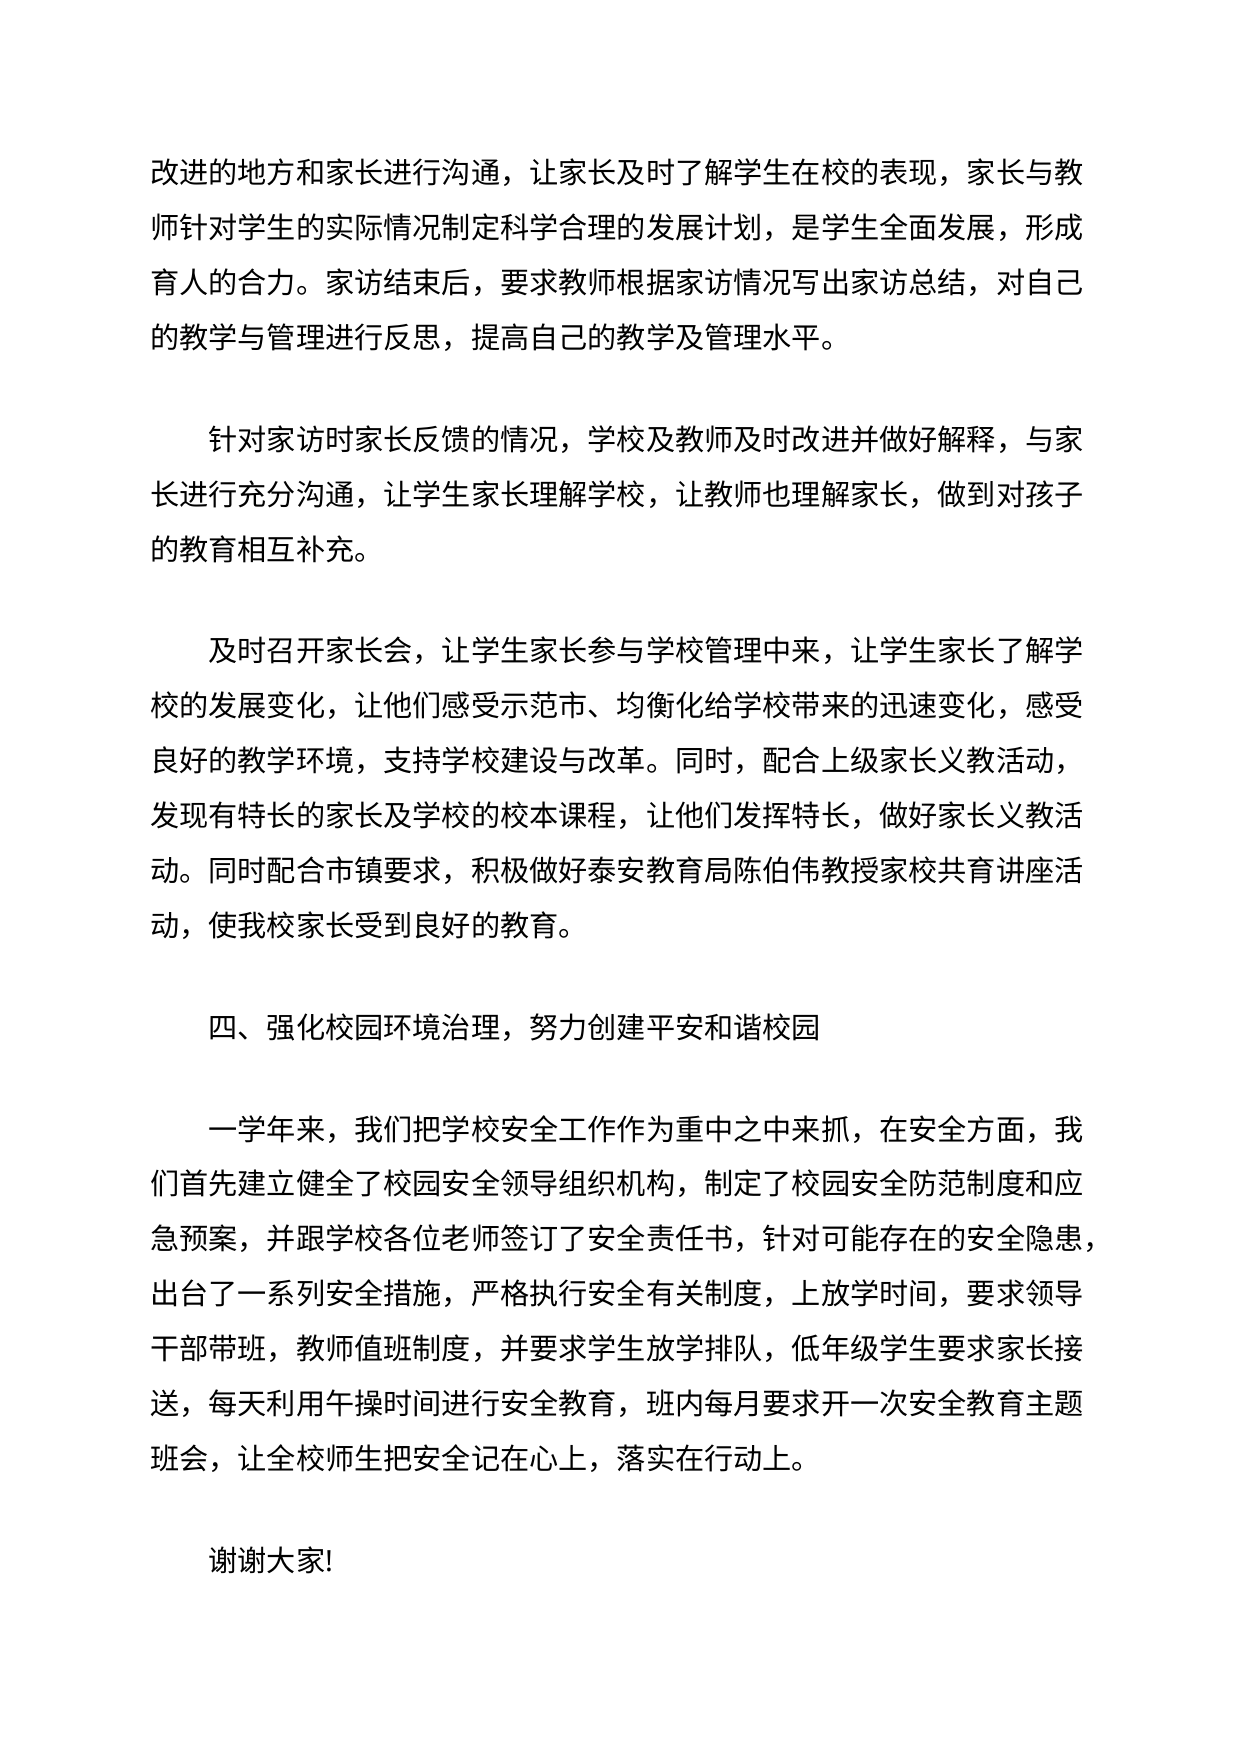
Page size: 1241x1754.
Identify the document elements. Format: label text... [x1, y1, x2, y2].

text 及时召开家长会，让学生家长参与学校管理中来，让学生家长了解学校的发展变化，让他们感受示范市、均衡化给学校带来的迅速变化，感受良好的教学环境，支持学校建设与改革。同时，配合上级家长义教活动，发现有特长的家长及学校的校本课程，让他们发挥特长，做好家长义教活动。同时配合市镇要求，积极做好泰安教育局陈伯伟教授家校共育讲座活动，使我校家长受到良好的教育。 [150, 628, 1090, 945]
text 谢谢大家! [150, 1537, 1090, 1579]
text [150, 150, 1090, 357]
text 四、强化校园环境治理，努力创建平安和谐校园 [150, 1004, 1090, 1047]
text 针对家访时家长反馈的情况，学校及教师及时改进并做好解释，与家长进行充分沟通，让学生家长理解学校，让教师也理解家长，做到对孩子的教育相互补充。 [150, 416, 1090, 568]
text 一学年来，我们把学校安全工作作为重中之中来抓，在安全方面，我们首先建立健全了校园安全领导组织机构，制定了校园安全防范制度和应急预案，并跟学校各位老师签订了安全责任书，针对可能存在的安全隐患，出台了一系列安全措施，严格执行安全有关制度，上放学时间，要求领导干部带班，教师值班制度，并要求学生放学排队，低年级学生要求家长接送，每天利用午操时间进行安全教育，班内每月要求开一次安全教育主题班会，让全校师生把安全记在心上，落实在行动上。 [150, 1106, 1090, 1478]
